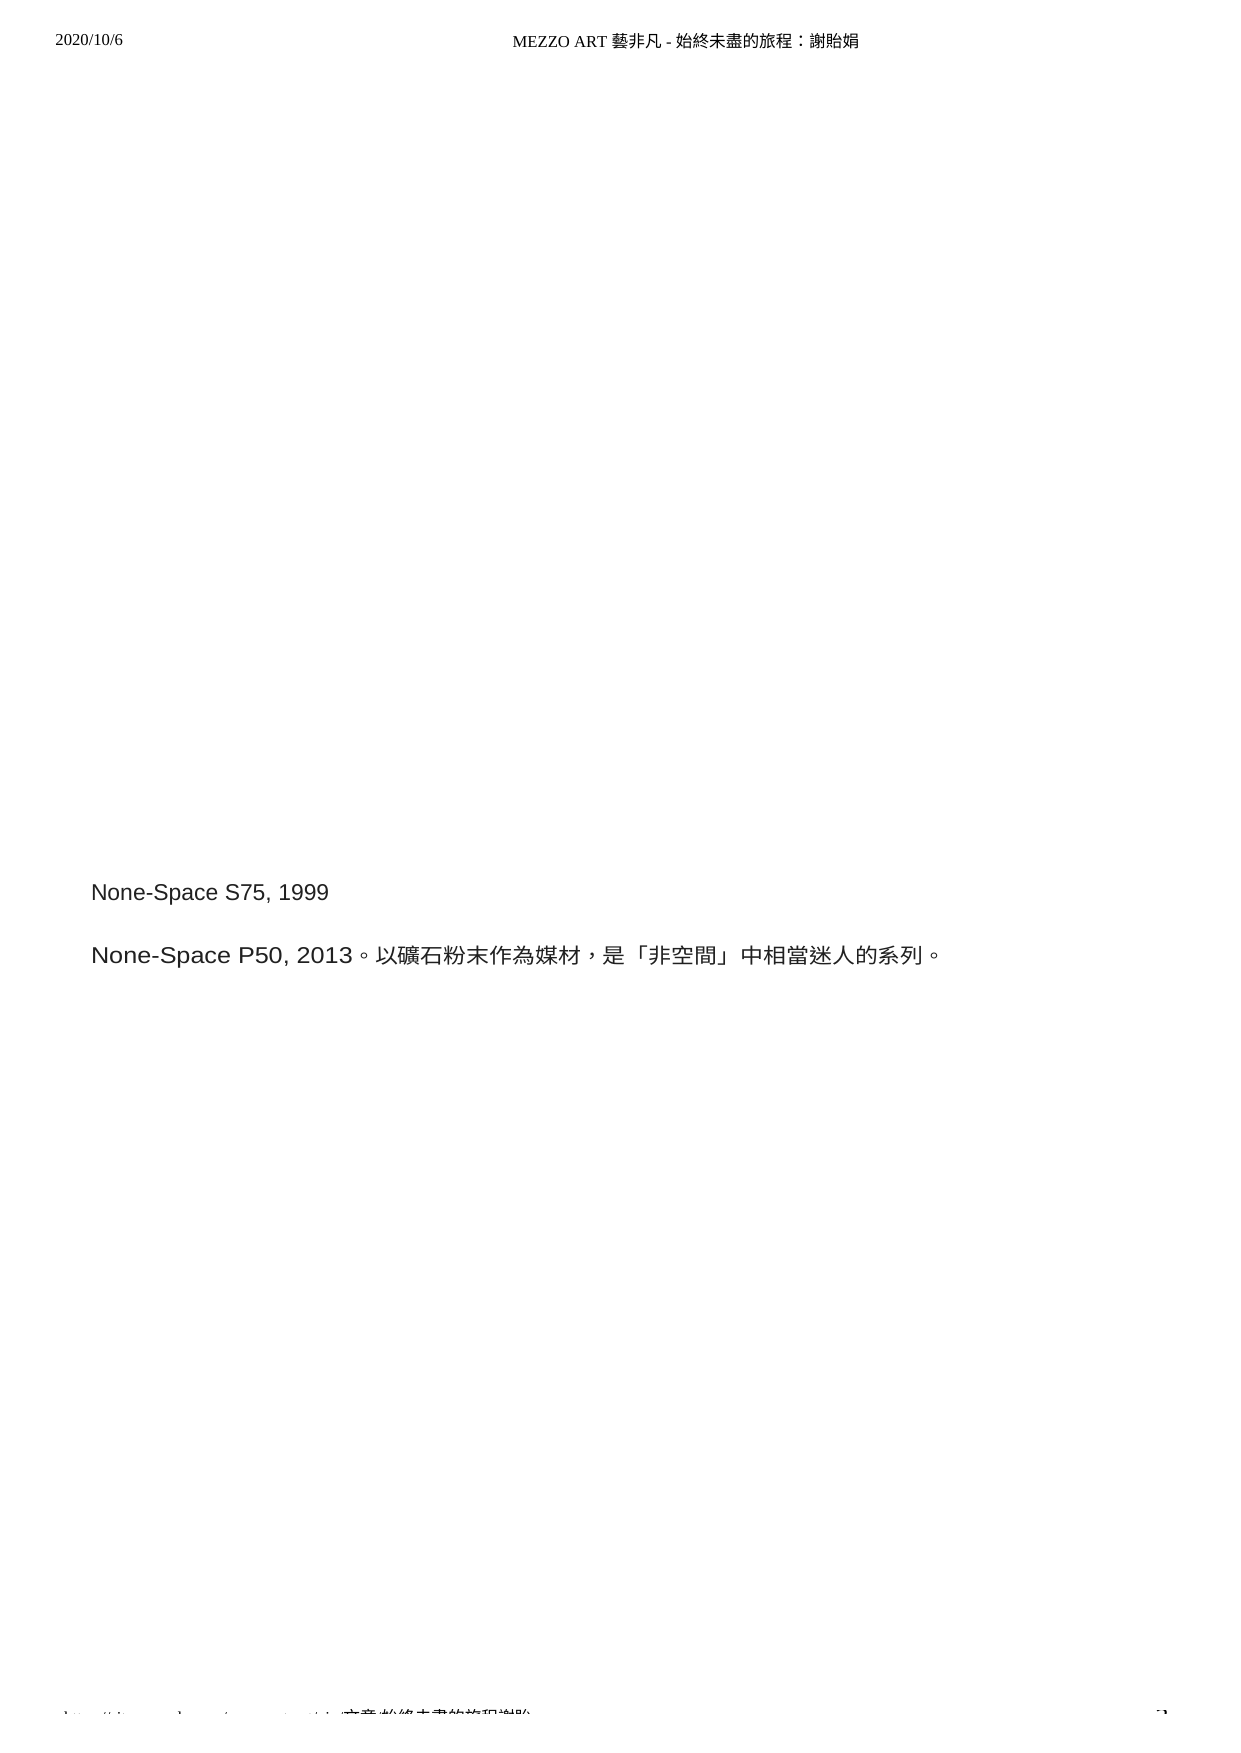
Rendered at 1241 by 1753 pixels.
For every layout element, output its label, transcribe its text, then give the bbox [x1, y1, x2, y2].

text None-Space P50, 2013。以礦⽯粉末作為媒材，是「非空間」中相當迷⼈的系列。 [91, 941, 1173, 969]
text None-Space S75, 1999 [91, 879, 1173, 905]
